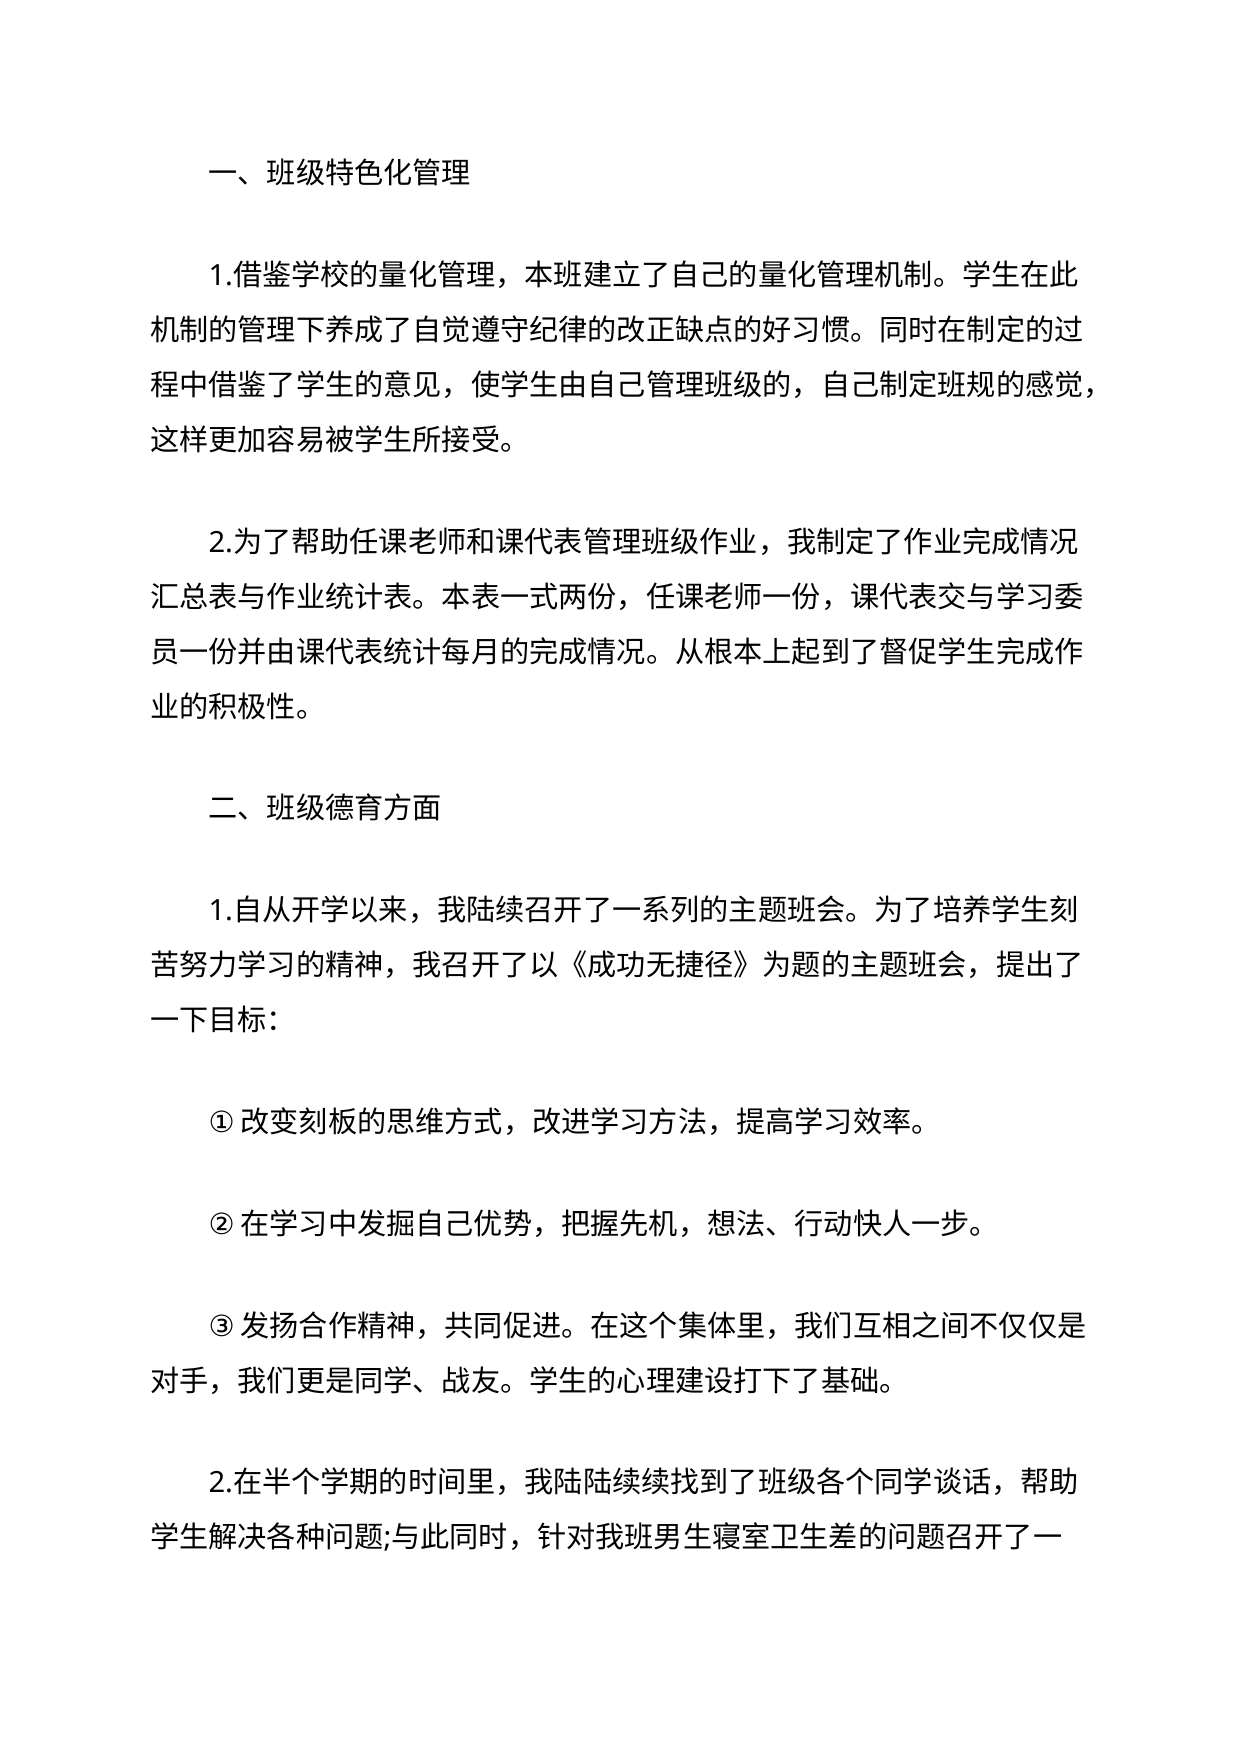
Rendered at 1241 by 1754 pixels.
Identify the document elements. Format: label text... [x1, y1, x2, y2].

text ①改变刻板的思维方式，改进学习方法，提高学习效率。 [150, 1098, 1090, 1141]
text 2.为了帮助任课老师和课代表管理班级作业，我制定了作业完成情况汇总表与作业统计表。本表一式两份，任课老师一份，课代表交与学习委员一份并由课代表统计每月的完成情况。从根本上起到了督促学生完成作业的积极性。 [150, 518, 1090, 725]
text ②在学习中发掘自己优势，把握先机，想法、行动快人一步。 [150, 1200, 1090, 1243]
text 1.自从开学以来，我陆续召开了一系列的主题班会。为了培养学生刻苦努力学习的精神，我召开了以《成功无捷径》为题的主题班会，提出了一下目标： [150, 887, 1090, 1039]
text 一、班级特色化管理 [150, 150, 1090, 192]
text 二、班级德育方面 [150, 785, 1090, 827]
text ③发扬合作精神，共同促进。在这个集体里，我们互相之间不仅仅是对手，我们更是同学、战友。学生的心理建设打下了基础。 [150, 1302, 1090, 1399]
text 1.借鉴学校的量化管理，本班建立了自己的量化管理机制。学生在此机制的管理下养成了自觉遵守纪律的改正缺点的好习惯。同时在制定的过程中借鉴了学生的意见，使学生由自己管理班级的，自己制定班规的感觉，这样更加容易被学生所接受。 [150, 252, 1090, 459]
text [150, 1459, 1090, 1556]
